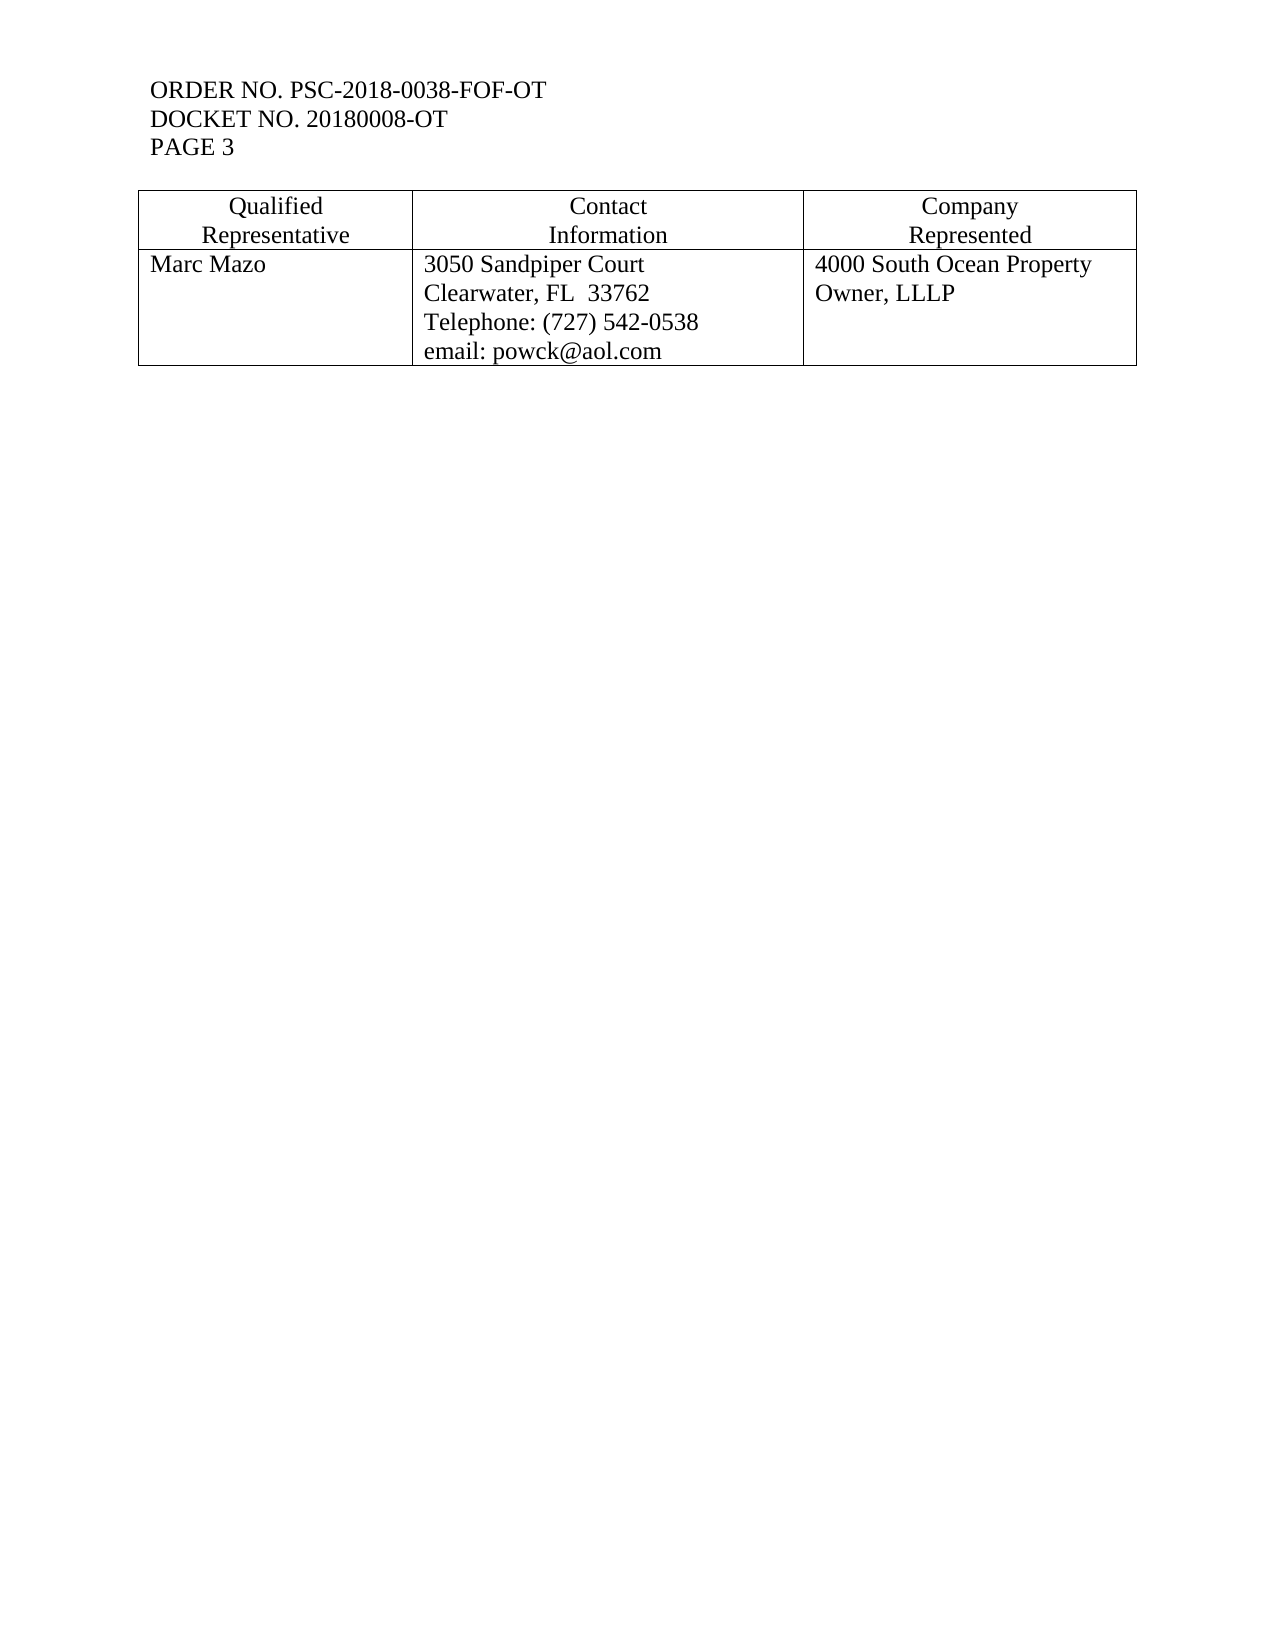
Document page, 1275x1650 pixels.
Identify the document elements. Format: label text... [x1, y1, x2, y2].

table_header Contact Information [413, 191, 803, 248]
table_header Company Represented [804, 191, 1136, 248]
table_cell Marc Mazo [139, 250, 412, 364]
table_header Qualified Representative [139, 191, 412, 248]
table_cell 4000 South Ocean Property Owner, LLLP [804, 250, 1136, 364]
table_cell 3050 Sandpiper Court Clearwater, FL 33762 Telephone: (727) 542-0538 email: powck@aol.com [413, 250, 803, 364]
